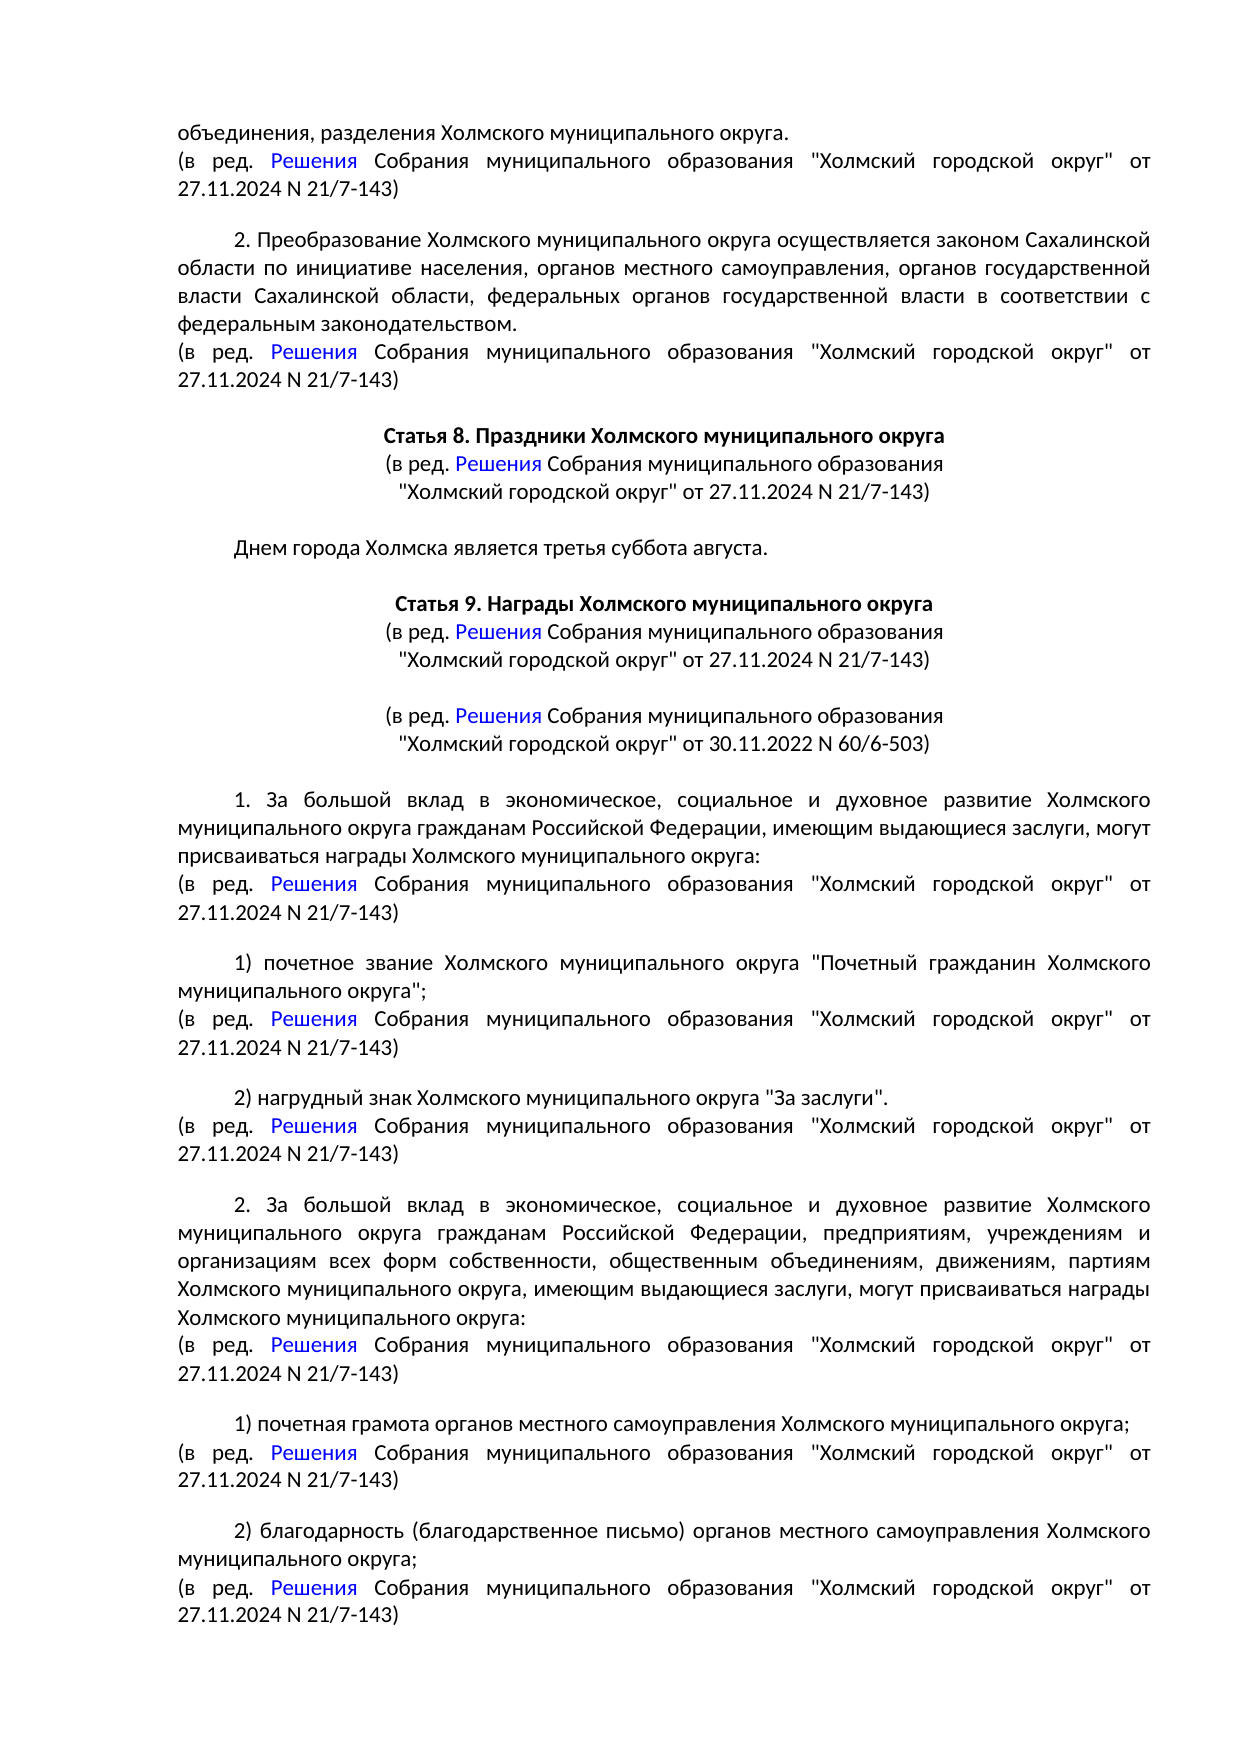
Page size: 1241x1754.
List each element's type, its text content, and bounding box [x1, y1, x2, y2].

text 1) почетное звание Холмского муниципального округа "Почетный гражданин Холмского муниципального округа"; [177, 948, 1152, 1004]
text (в ред. Решения Собрания муниципального образования "Холмский городской округ" от 27.11.2024 N 21/7-143) [177, 1438, 1152, 1494]
text 1) почетная грамота органов местного самоуправления Холмского муниципального округа; [177, 1409, 1152, 1438]
text "Холмский городской округ" от 27.11.2024 N 21/7-143) [177, 645, 1152, 673]
text (в ред. Решения Собрания муниципального образования [177, 617, 1152, 645]
title Статья 8. Праздники Холмского муниципального округа [177, 421, 1152, 449]
text (в ред. Решения Собрания муниципального образования "Холмский городской округ" от 27.11.2024 N 21/7-143) [177, 1331, 1152, 1387]
text 1. За большой вклад в экономическое, социальное и духовное развитие Холмского муниципального округа гражданам Российской Федерации, имеющим выдающиеся заслуги, могут присваиваться награды Холмского муниципального округа: [177, 786, 1152, 869]
text (в ред. Решения Собрания муниципального образования [177, 701, 1152, 729]
text 2) нагрудный знак Холмского муниципального округа "За заслуги". [177, 1083, 1152, 1112]
title Статья 9. Награды Холмского муниципального округа [177, 589, 1152, 617]
text "Холмский городской округ" от 27.11.2024 N 21/7-143) [177, 477, 1152, 505]
text Днем города Холмска является третья суббота августа. [177, 533, 1152, 561]
text 2. За большой вклад в экономическое, социальное и духовное развитие Холмского муниципального округа гражданам Российской Федерации, предприятиям, учреждениям и организациям всех форм собственности, общественным объединениям, движениям, партиям Холмского муниципального округа, имеющим выдающиеся заслуги, могут присваиваться награды Холмского муниципального округа: [177, 1191, 1152, 1331]
text (в ред. Решения Собрания муниципального образования "Холмский городской округ" от 27.11.2024 N 21/7-143) [177, 146, 1152, 202]
text 2) благодарность (благодарственное письмо) органов местного самоуправления Холмского муниципального округа; [177, 1517, 1152, 1573]
text "Холмский городской округ" от 30.11.2022 N 60/6-503) [177, 729, 1152, 757]
text (в ред. Решения Собрания муниципального образования "Холмский городской округ" от 27.11.2024 N 21/7-143) [177, 1112, 1152, 1168]
text (в ред. Решения Собрания муниципального образования [177, 449, 1152, 477]
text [177, 118, 1152, 146]
text (в ред. Решения Собрания муниципального образования "Холмский городской округ" от 27.11.2024 N 21/7-143) [177, 869, 1152, 926]
text (в ред. Решения Собрания муниципального образования "Холмский городской округ" от 27.11.2024 N 21/7-143) [177, 1004, 1152, 1061]
text (в ред. Решения Собрания муниципального образования "Холмский городской округ" от 27.11.2024 N 21/7-143) [177, 337, 1152, 393]
text (в ред. Решения Собрания муниципального образования "Холмский городской округ" от 27.11.2024 N 21/7-143) [177, 1573, 1152, 1629]
text 2. Преобразование Холмского муниципального округа осуществляется законом Сахалинской области по инициативе населения, органов местного самоуправления, органов государственной власти Сахалинской области, федеральных органов государственной власти в соответствии с федеральным законодательством. [177, 225, 1152, 337]
